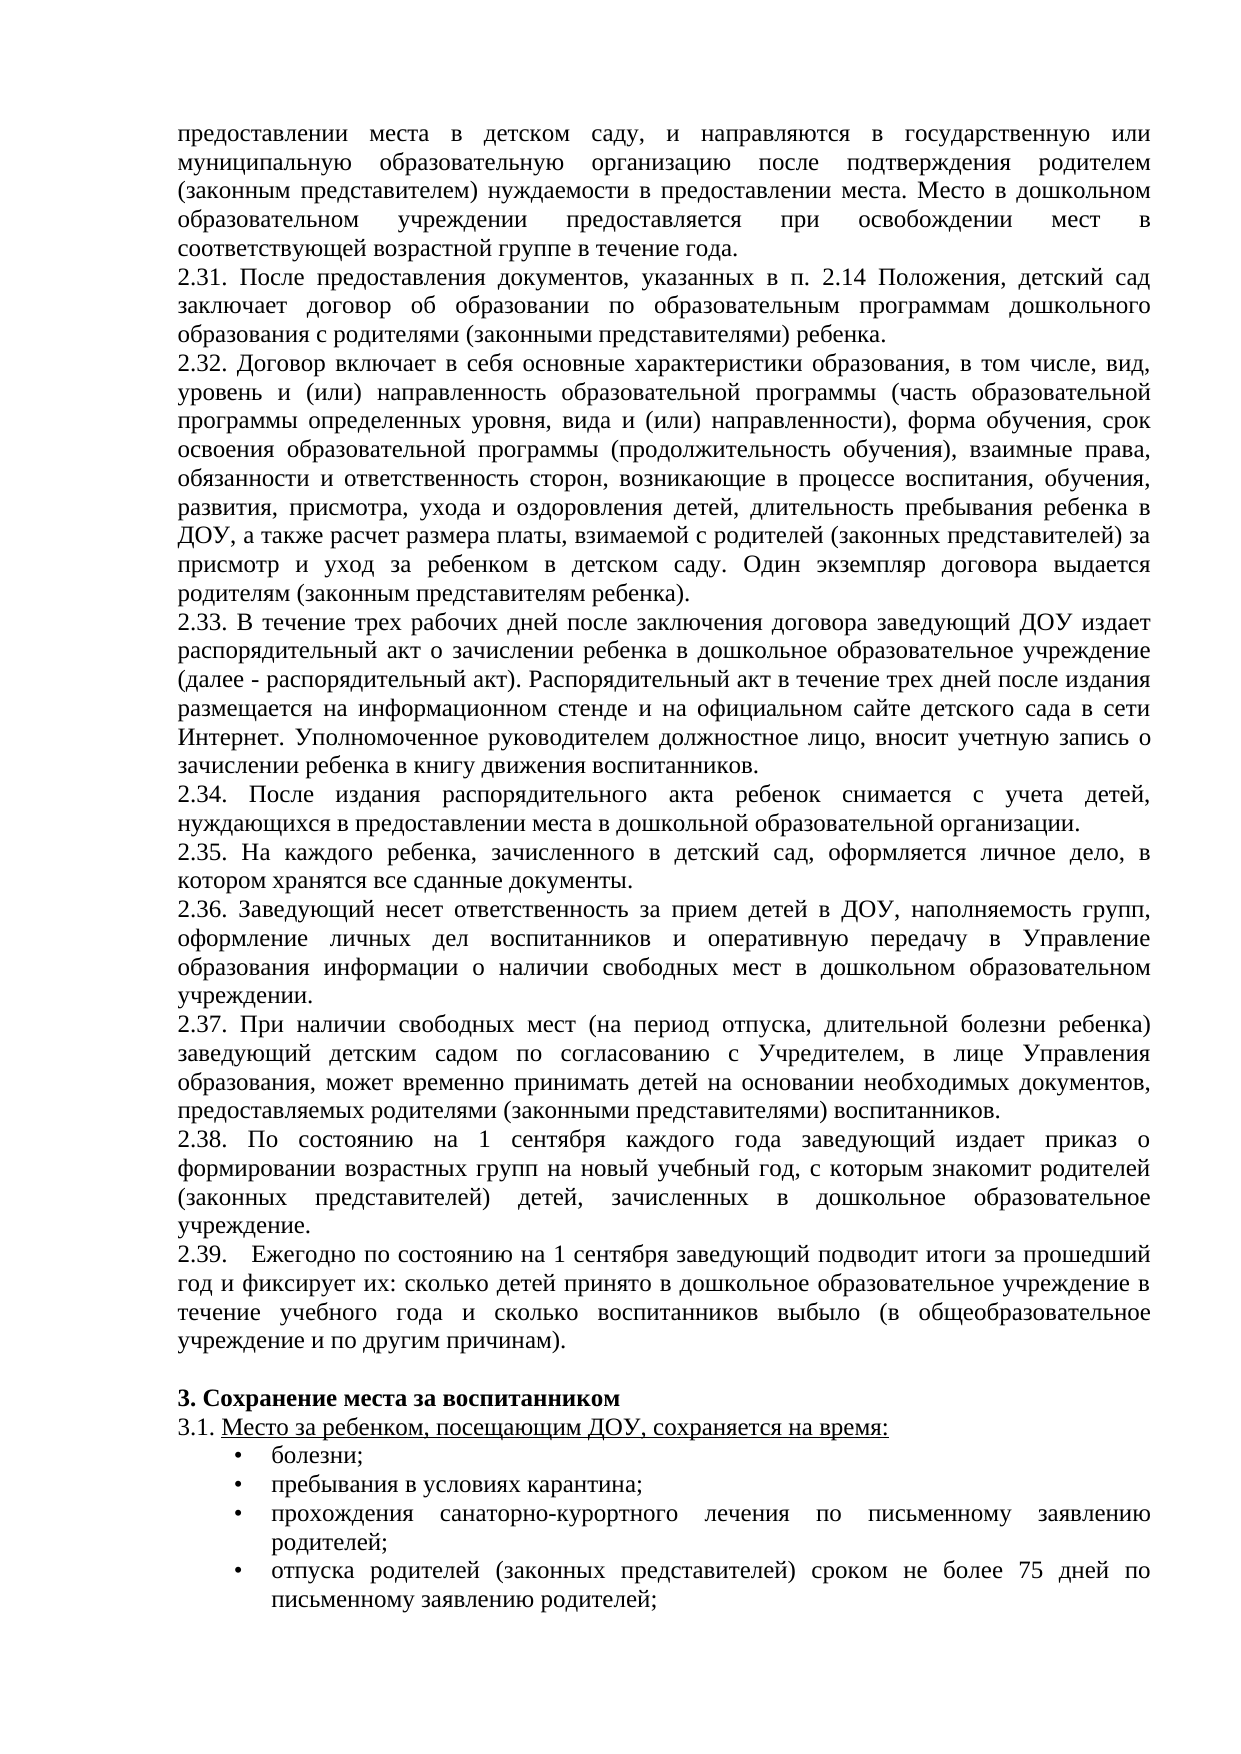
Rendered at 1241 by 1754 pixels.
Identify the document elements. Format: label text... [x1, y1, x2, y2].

text 2.35. На каждого ребенка, зачисленного в детский сад, оформляется личное дело, в котором хранятся все сданные документы. [177, 837, 1152, 894]
text 2.36. Заведующий несет ответственность за прием детей в ДОУ, наполняемость групп, оформление личных дел воспитанников и оперативную передачу в Управление образования информации о наличии свободных мест в дошкольном образовательном учреждении. [177, 894, 1152, 1009]
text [177, 118, 1152, 262]
text 3. Сохранение места за воспитанником [177, 1383, 1152, 1412]
text 3.1. Место за ребенком, посещающим ДОУ, сохраняется на время: [177, 1412, 1152, 1441]
text 2.38. По состоянию на 1 сентября каждого года заведующий издает приказ о формировании возрастных групп на новый учебный год, с которым знакомит родителей (законных представителей) детей, зачисленных в дошкольное образовательное учреждение. [177, 1124, 1152, 1239]
text 2.34. После издания распорядительного акта ребенок снимается с учета детей, нуждающихся в предоставлении места в дошкольной образовательной организации. [177, 779, 1152, 837]
list пребывания в условиях карантина; [233, 1469, 1152, 1498]
list болезни; [233, 1441, 1152, 1469]
text 2.31. После предоставления документов, указанных в п. 2.14 Положения, детский сад заключает договор об образовании по образовательным программам дошкольного образования с родителями (законными представителями) ребенка. [177, 262, 1152, 348]
list прохождения санаторно-курортного лечения по письменному заявлению родителей; [233, 1498, 1152, 1556]
text 2.37. При наличии свободных мест (на период отпуска, длительной болезни ребенка) заведующий детским садом по согласованию с Учредителем, в лице Управления образования, может временно принимать детей на основании необходимых документов, предоставляемых родителями (законными представителями) воспитанников. [177, 1009, 1152, 1124]
text 2.33. В течение трех рабочих дней после заключения договора заведующий ДОУ издает распорядительный акт о зачислении ребенка в дошкольное образовательное учреждение (далее - распорядительный акт). Распорядительный акт в течение трех дней после издания размещается на информационном стенде и на официальном сайте детского сада в сети Интернет. Уполномоченное руководителем должностное лицо, вносит учетную запись о зачислении ребенка в книгу движения воспитанников. [177, 607, 1152, 779]
text 2.32. Договор включает в себя основные характеристики образования, в том числе, вид, уровень и (или) направленность образовательной программы (часть образовательной программы определенных уровня, вида и (или) направленности), форма обучения, срок освоения образовательной программы (продолжительность обучения), взаимные права, обязанности и ответственность сторон, возникающие в процессе воспитания, обучения, развития, присмотра, ухода и оздоровления детей, длительность пребывания ребенка в ДОУ, а также расчет размера платы, взимаемой с родителей (законных представителей) за присмотр и уход за ребенком в детском саду. Один экземпляр договора выдается родителям (законным представителям ребенка). [177, 348, 1152, 607]
list отпуска родителей (законных представителей) сроком не более 75 дней по письменному заявлению родителей; [233, 1556, 1152, 1613]
text 2.39. Ежегодно по состоянию на 1 сентября заведующий подводит итоги за прошедший год и фиксирует их: сколько детей принято в дошкольное образовательное учреждение в течение учебного года и сколько воспитанников выбыло (в общеобразовательное учреждение и по другим причинам). [177, 1239, 1152, 1354]
